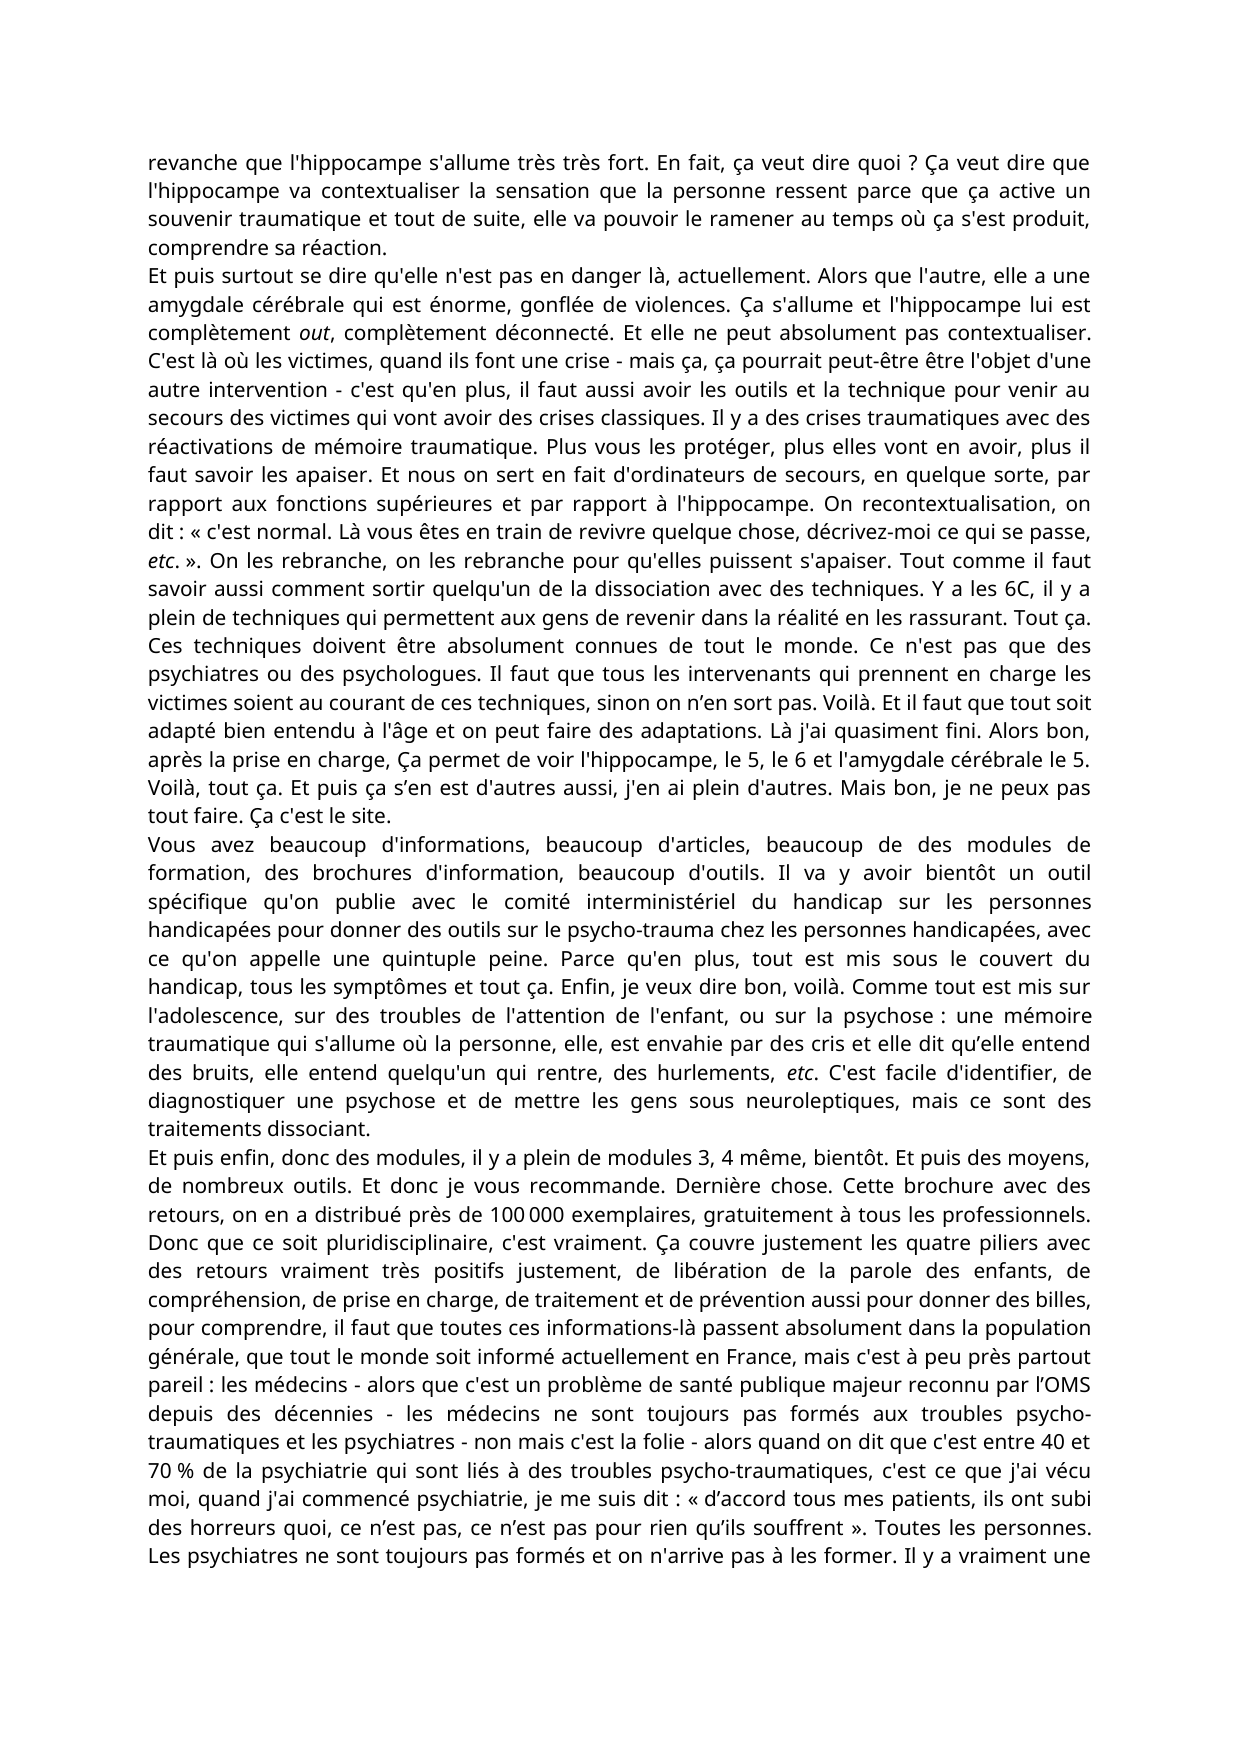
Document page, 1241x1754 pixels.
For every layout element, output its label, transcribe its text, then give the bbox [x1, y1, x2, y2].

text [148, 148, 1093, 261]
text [148, 1143, 1093, 1569]
text Et puis surtout se dire qu'elle n'est pas en danger là, actuellement. Alors que l'autre, elle a une amygdale cérébrale qui est énorme, gonflée de violences. Ça s'allume et l'hippocampe lui est complètement out, complètement déconnecté. Et elle ne peut absolument pas contextualiser. C'est là où les victimes, quand ils font une crise - mais ça, ça pourrait peut-être être l'objet d'une autre intervention - c'est qu'en plus, il faut aussi avoir les outils et la technique pour venir au secours des victimes qui vont avoir des crises classiques. Il y a des crises traumatiques avec des réactivations de mémoire traumatique. Plus vous les protéger, plus elles vont en avoir, plus il faut savoir les apaiser. Et nous on sert en fait d'ordinateurs de secours, en quelque sorte, par rapport aux fonctions supérieures et par rapport à l'hippocampe. On recontextualisation, on dit : « c'est normal. Là vous êtes en train de revivre quelque chose, décrivez-moi ce qui se passe, etc. ». On les rebranche, on les rebranche pour qu'elles puissent s'apaiser. Tout comme il faut savoir aussi comment sortir quelqu'un de la dissociation avec des techniques. Y a les 6C, il y a plein de techniques qui permettent aux gens de revenir dans la réalité en les rassurant. Tout ça. Ces techniques doivent être absolument connues de tout le monde. Ce n'est pas que des psychiatres ou des psychologues. Il faut que tous les intervenants qui prennent en charge les victimes soient au courant de ces techniques, sinon on n’en sort pas. Voilà. Et il faut que tout soit adapté bien entendu à l'âge et on peut faire des adaptations. Là j'ai quasiment fini. Alors bon, après la prise en charge, Ça permet de voir l'hippocampe, le 5, le 6 et l'amygdale cérébrale le 5. Voilà, tout ça. Et puis ça s’en est d'autres aussi, j'en ai plein d'autres. Mais bon, je ne peux pas tout faire. Ça c'est le site. [148, 261, 1093, 830]
text Vous avez beaucoup d'informations, beaucoup d'articles, beaucoup de des modules de formation, des brochures d'information, beaucoup d'outils. Il va y avoir bientôt un outil spécifique qu'on publie avec le comité interministériel du handicap sur les personnes handicapées pour donner des outils sur le psycho-trauma chez les personnes handicapées, avec ce qu'on appelle une quintuple peine. Parce qu'en plus, tout est mis sous le couvert du handicap, tous les symptômes et tout ça. Enfin, je veux dire bon, voilà. Comme tout est mis sur l'adolescence, sur des troubles de l'attention de l'enfant, ou sur la psychose : une mémoire traumatique qui s'allume où la personne, elle, est envahie par des cris et elle dit qu’elle entend des bruits, elle entend quelqu'un qui rentre, des hurlements, etc. C'est facile d'identifier, de diagnostiquer une psychose et de mettre les gens sous neuroleptiques, mais ce sont des traitements dissociant. [148, 830, 1093, 1143]
